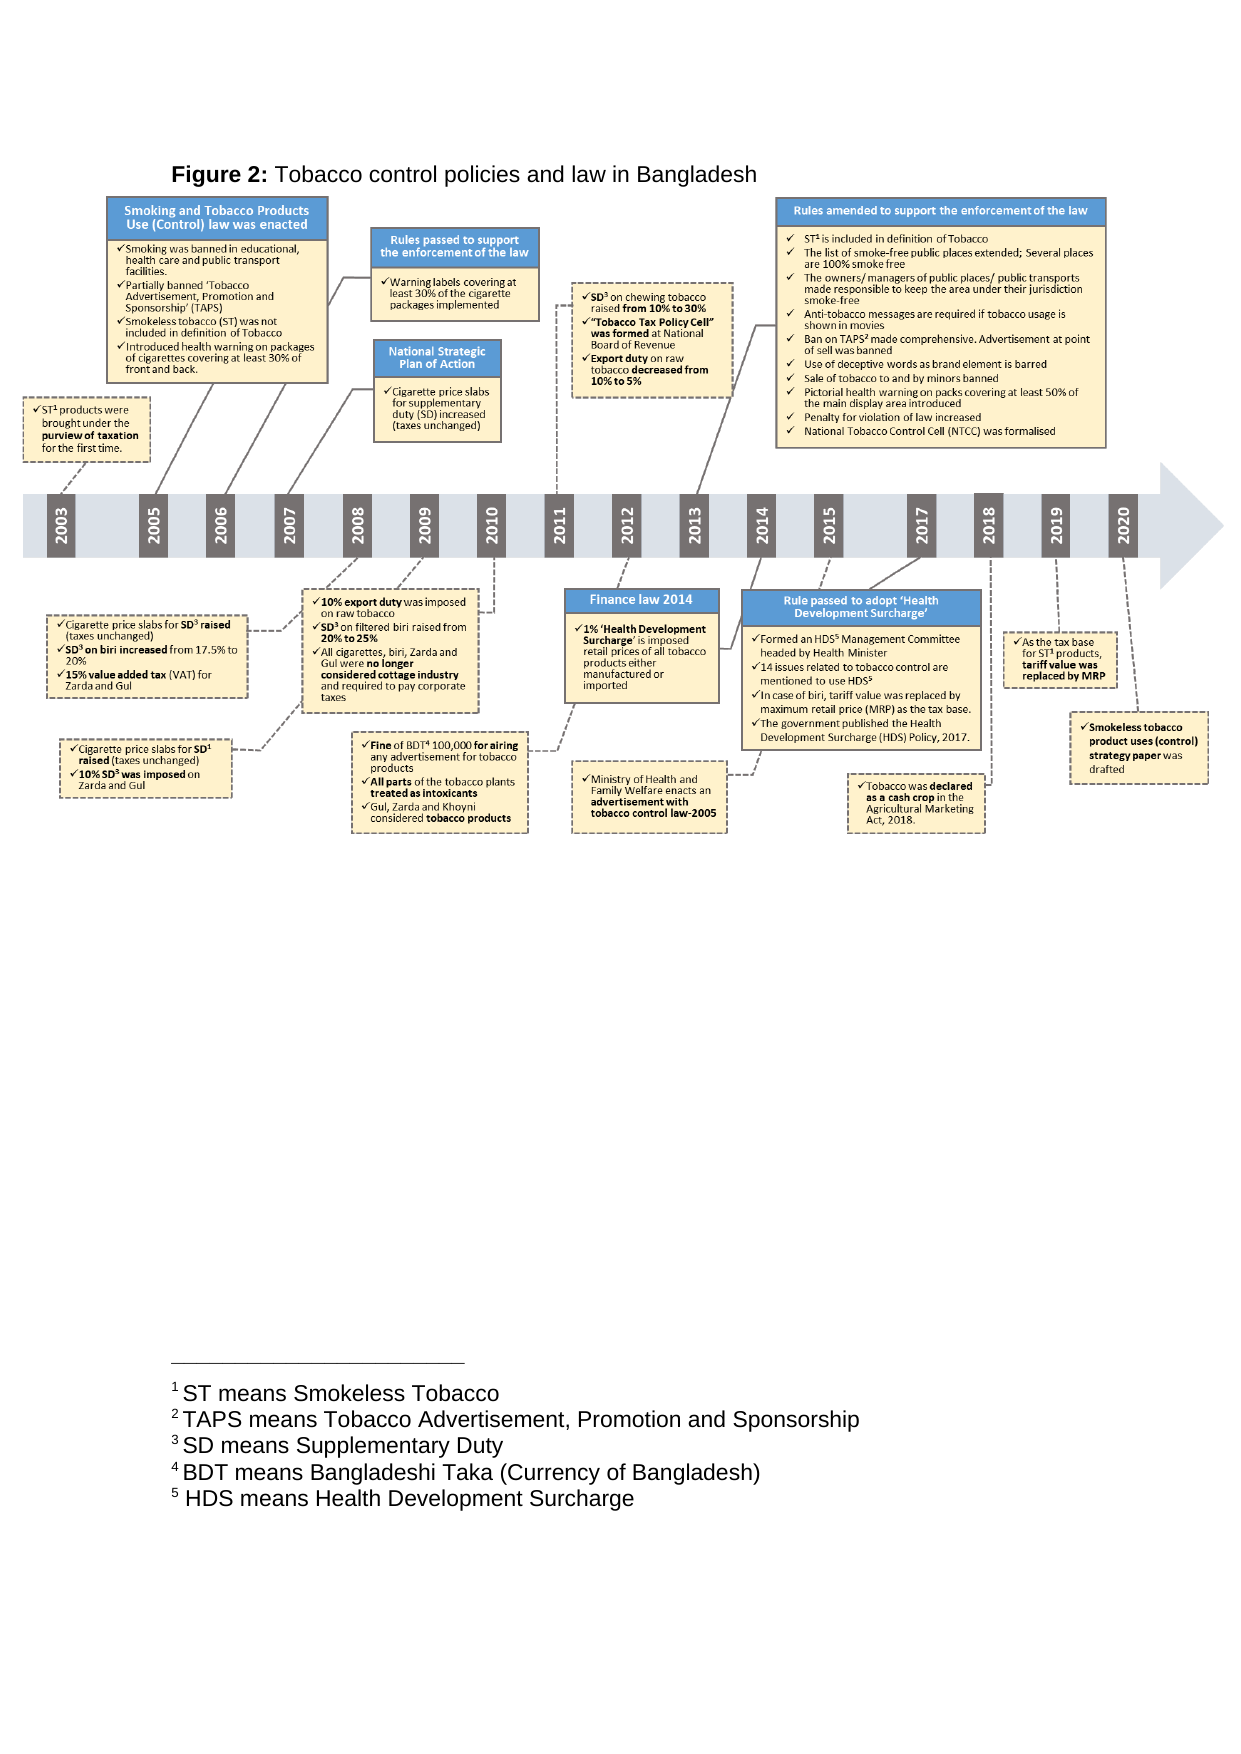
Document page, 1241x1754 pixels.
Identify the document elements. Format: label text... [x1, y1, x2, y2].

text _______________________ [171, 1340, 1069, 1366]
text Figure 2: Tobacco control policies and law in Bangladesh [171, 161, 1069, 187]
text 5 HDS means Health Development Surcharge [171, 1485, 1069, 1511]
picture [22, 196, 1224, 834]
text 2 TAPS means Tobacco Advertisement, Promotion and Sponsorship [171, 1406, 1069, 1432]
text 4 BDT means Bangladeshi Taka (Currency of Bangladesh) [171, 1458, 1069, 1485]
text 1 ST means Smokeless Tobacco [171, 1379, 1069, 1406]
text 3 SD means Supplementary Duty [171, 1432, 1069, 1458]
